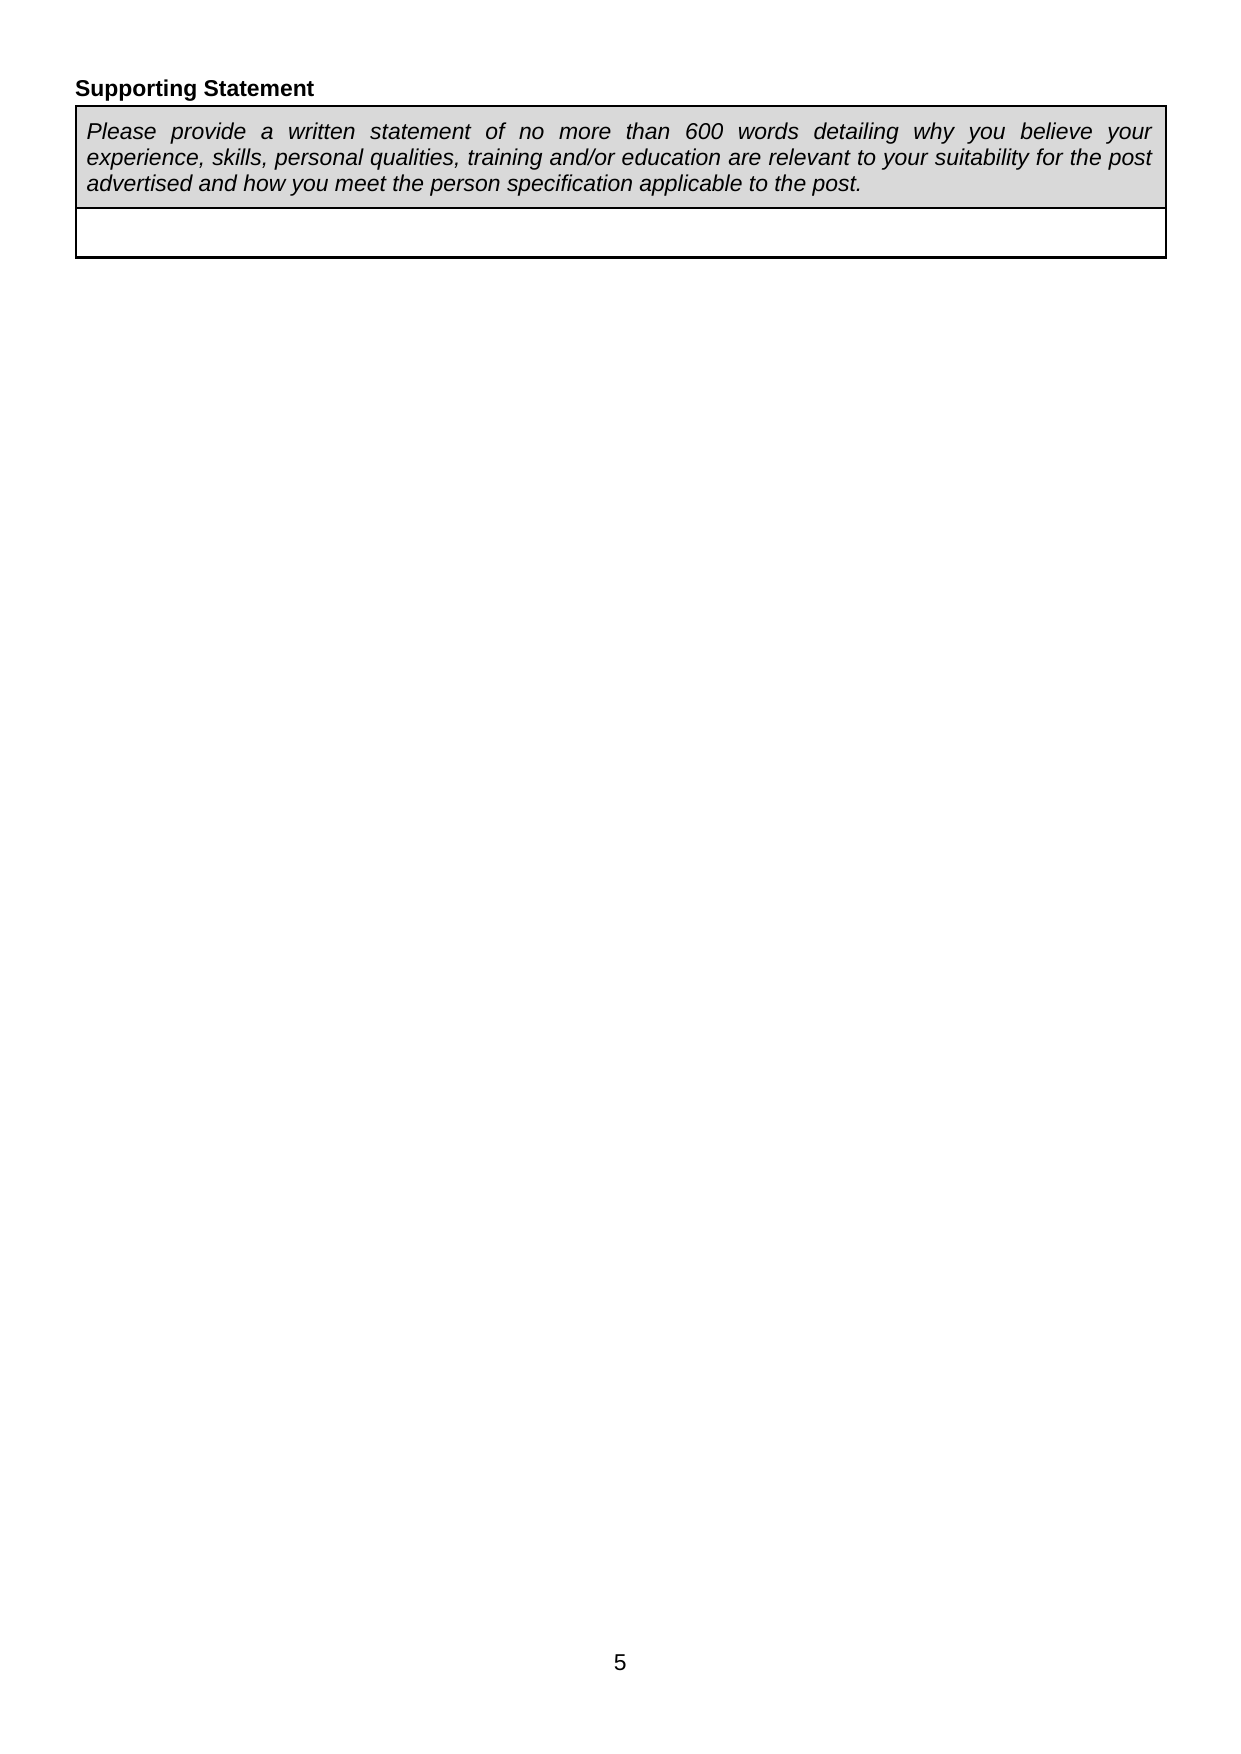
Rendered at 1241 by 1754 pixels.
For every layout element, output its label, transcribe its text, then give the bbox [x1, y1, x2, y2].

text Supporting Statement [75, 75, 1165, 101]
table_cell [77, 209, 1165, 256]
table_header Please provide a written statement of no more than 600 words detailing why you believe your experience, skills, personal qualities, training and/or education are relevant to your suitability for the post advertised and how you meet the person specification applicable to the post. [77, 107, 1165, 207]
